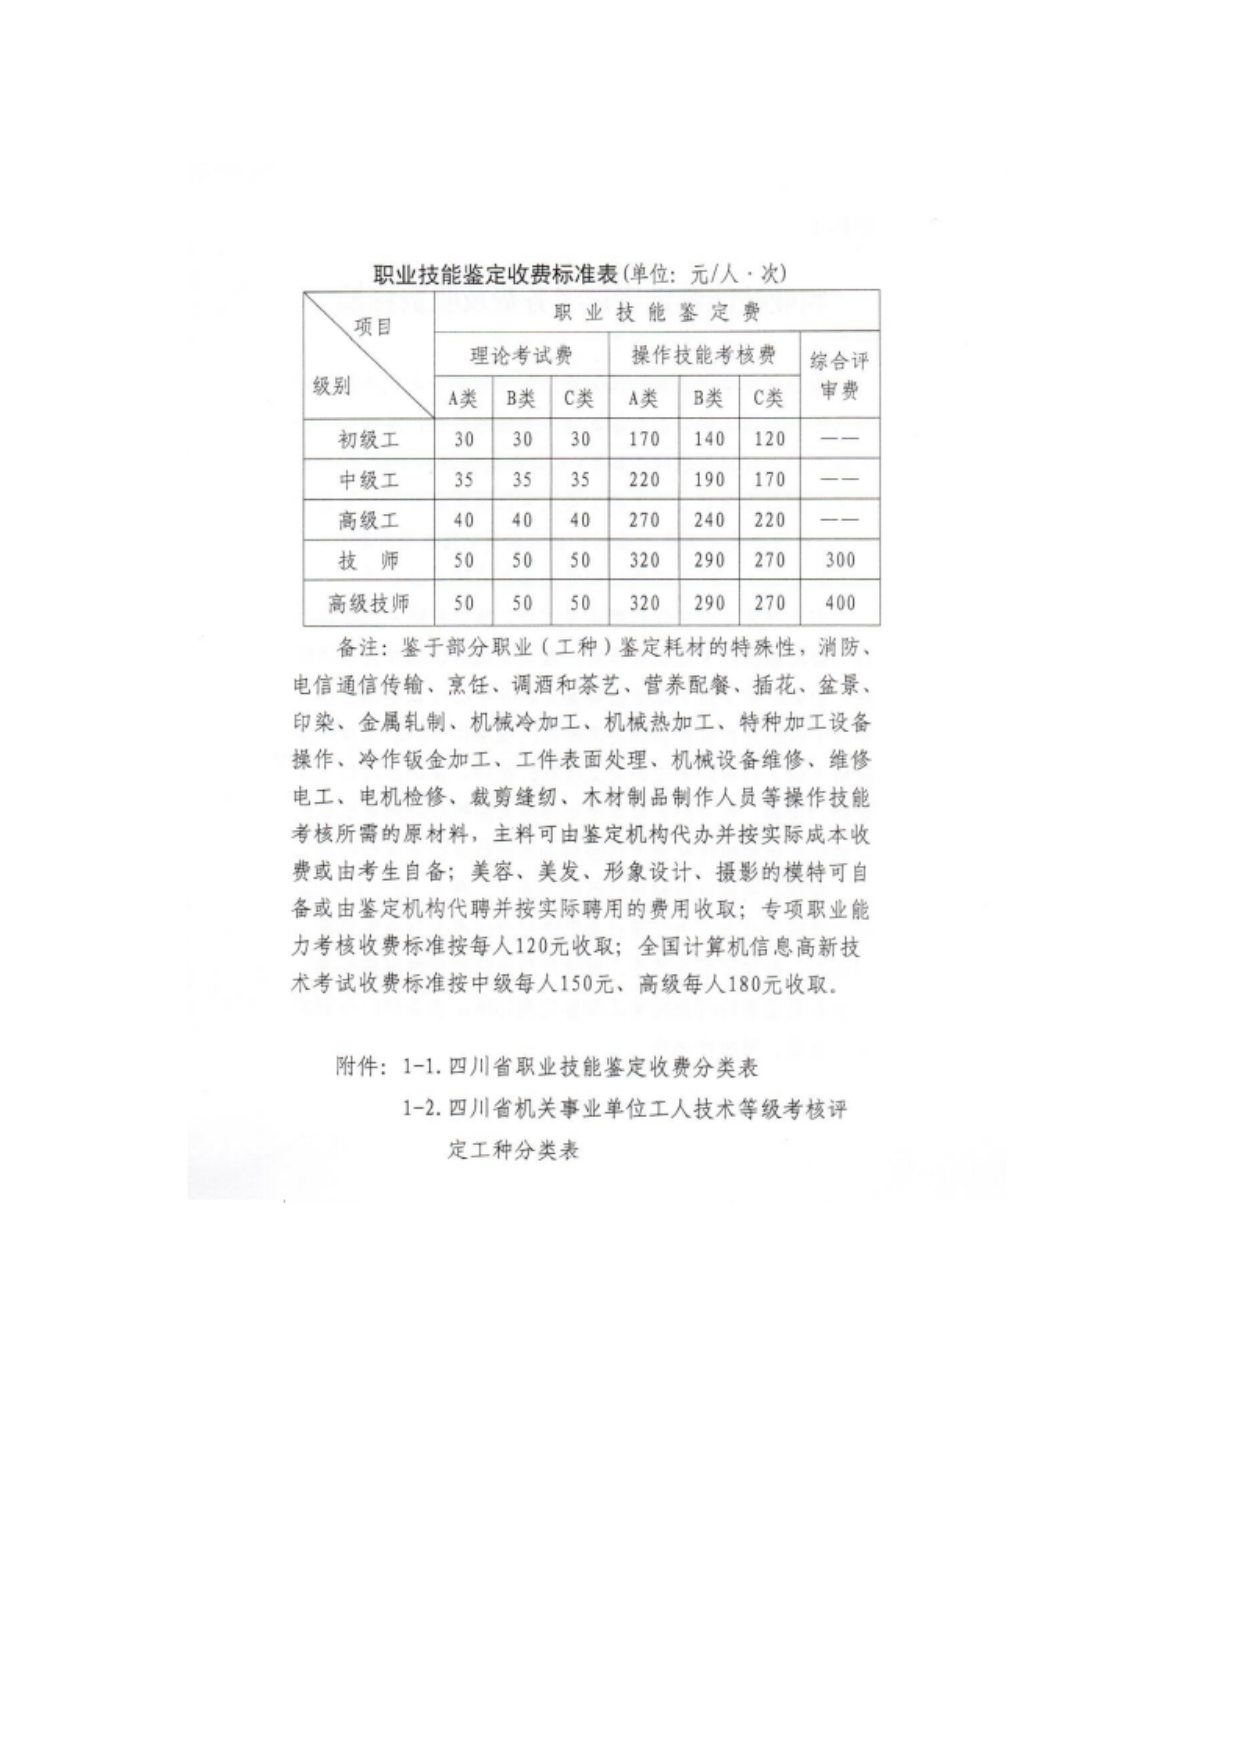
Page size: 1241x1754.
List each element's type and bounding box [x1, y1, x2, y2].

picture [187, 162, 1011, 1203]
